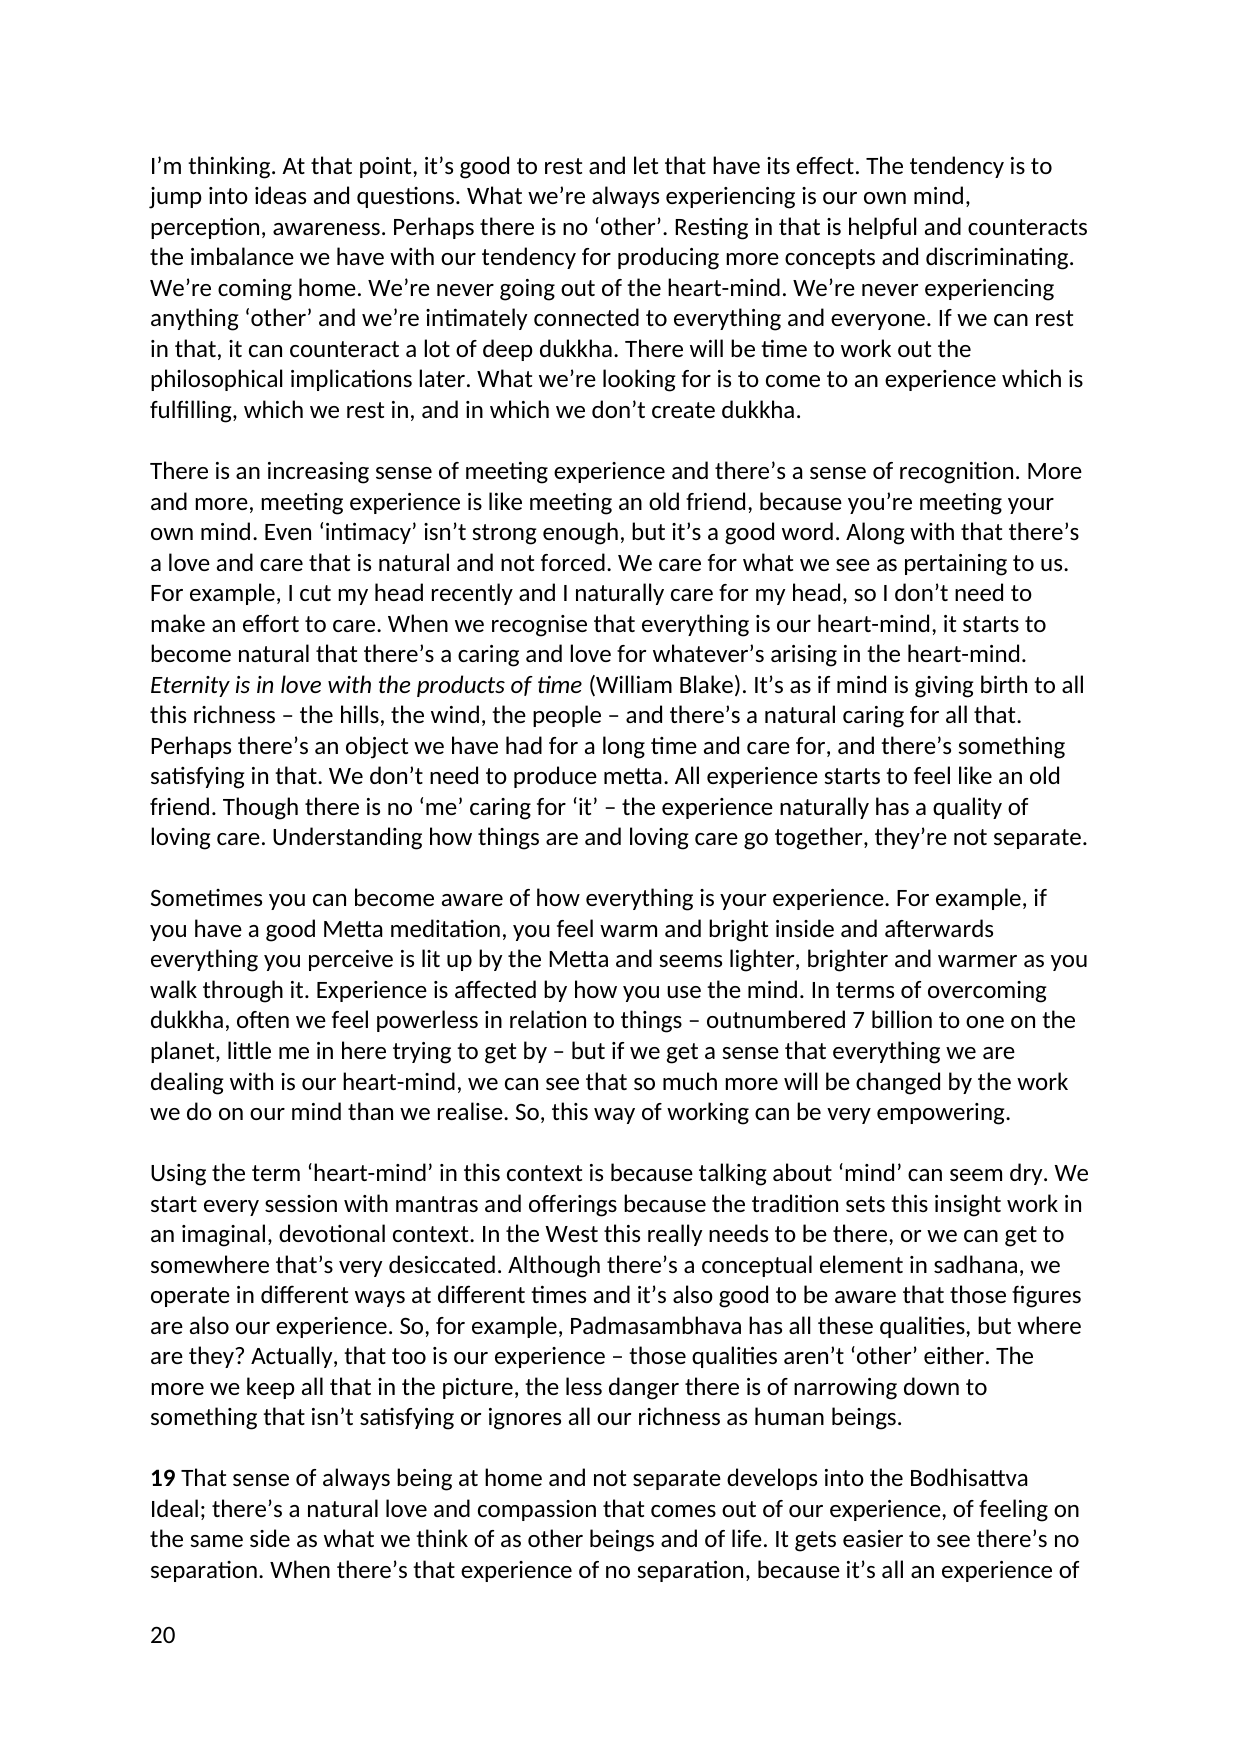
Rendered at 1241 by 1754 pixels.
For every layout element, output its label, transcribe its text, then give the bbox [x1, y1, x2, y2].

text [150, 1462, 1090, 1584]
text There is an increasing sense of meeting experience and there’s a sense of recognition. More and more, meeting experience is like meeting an old friend, because you’re meeting your own mind. Even ‘intimacy’ isn’t strong enough, but it’s a good word. Along with that there’s a love and care that is natural and not forced. We care for what we see as pertaining to us. For example, I cut my head recently and I naturally care for my head, so I don’t need to make an effort to care. When we recognise that everything is our heart-mind, it starts to become natural that there’s a caring and love for whatever’s arising in the heart-mind. Eternity is in love with the products of time (William Blake). It’s as if mind is giving birth to all this richness – the hills, the wind, the people – and there’s a natural caring for all that. Perhaps there’s an object we have had for a long time and care for, and there’s something satisfying in that. We don’t need to produce metta. All experience starts to feel like an old friend. Though there is no ‘me’ caring for ‘it’ – the experience naturally has a quality of loving care. Understanding how things are and loving care go together, they’re not separate. [150, 455, 1090, 852]
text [150, 150, 1090, 425]
text Using the term ‘heart-mind’ in this context is because talking about ‘mind’ can seem dry. We start every session with mantras and offerings because the tradition sets this insight work in an imaginal, devotional context. In the West this really needs to be there, or we can get to somewhere that’s very desiccated. Although there’s a conceptual element in sadhana, we operate in different ways at different times and it’s also good to be aware that those figures are also our experience. So, for example, Padmasambhava has all these qualities, but where are they? Actually, that too is our experience – those qualities aren’t ‘other’ either. The more we keep all that in the picture, the less danger there is of narrowing down to something that isn’t satisfying or ignores all our richness as human beings. [150, 1157, 1090, 1432]
text Sometimes you can become aware of how everything is your experience. For example, if you have a good Metta meditation, you feel warm and bright inside and afterwards everything you perceive is lit up by the Metta and seems lighter, brighter and warmer as you walk through it. Experience is affected by how you use the mind. In terms of overcoming dukkha, often we feel powerless in relation to things – outnumbered 7 billion to one on the planet, little me in here trying to get by – but if we get a sense that everything we are dealing with is our heart-mind, we can see that so much more will be changed by the work we do on our mind than we realise. So, this way of working can be very empowering. [150, 882, 1090, 1127]
